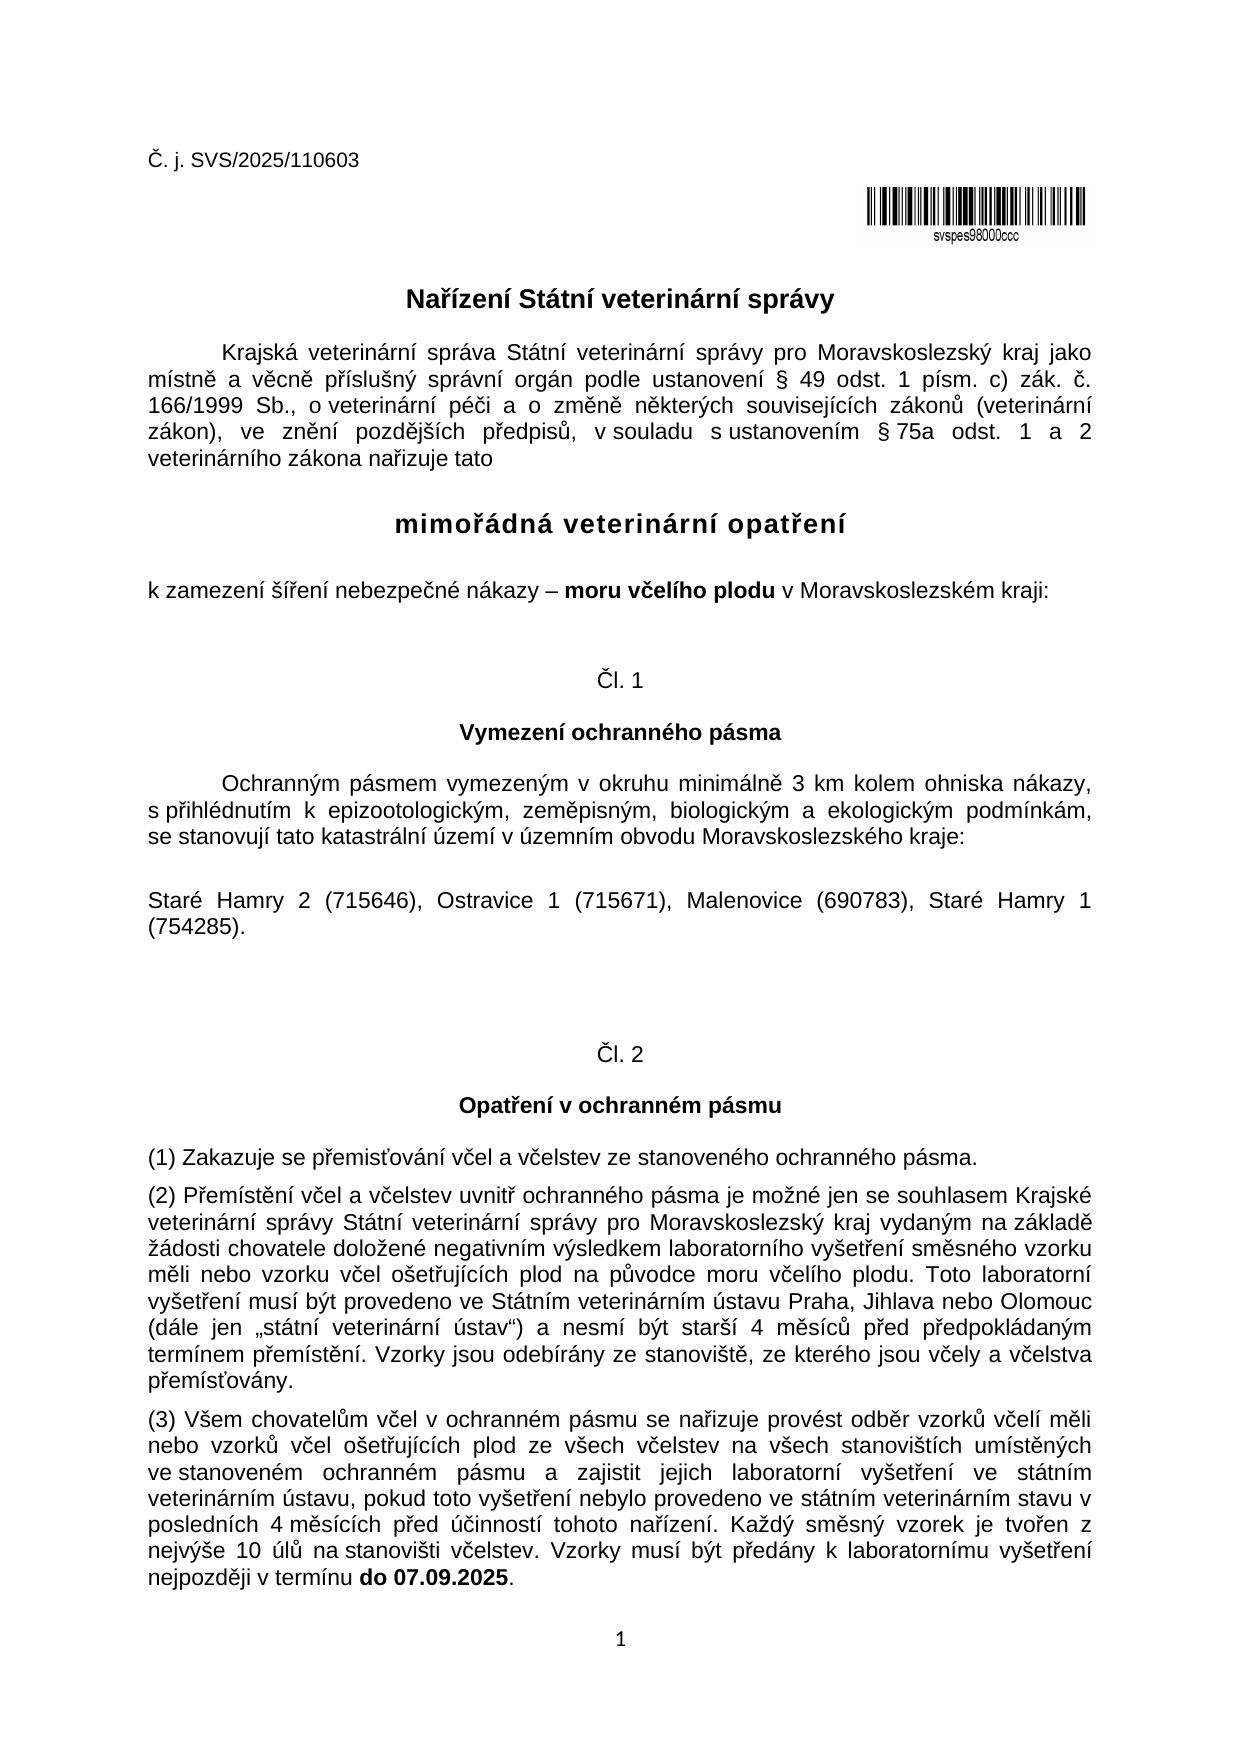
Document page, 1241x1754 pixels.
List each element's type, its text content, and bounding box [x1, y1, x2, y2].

text Staré Hamry 2 (715646), Ostravice 1 (715671), Malenovice (690783), Staré Hamry 1 (754285). [148, 887, 1093, 939]
text (2) Přemístění včel a včelstev uvnitř ochranného pásma je možné jen se souhlasem Krajské veterinární správy Státní veterinární správy pro Moravskoslezský kraj vydaným na základě žádosti chovatele doložené negativním výsledkem laboratorního vyšetření směsného vzorku měli nebo vzorku včel ošetřujících plod na původce moru včelího plodu. Toto laboratorní vyšetření musí být provedeno ve Státním veterinárním ústavu Praha, Jihlava nebo Olomouc (dále jen „státní veterinární ústav“) a nesmí být starší 4 měsíců před předpokládaným termínem přemístění. Vzorky jsou odebírány ze stanoviště, ze kterého jsou včely a včelstva přemísťovány. [148, 1182, 1093, 1393]
text (1) Zakazuje se přemisťování včel a včelstev ze stanoveného ochranného pásma. [148, 1143, 1093, 1170]
text Krajská veterinární správa Státní veterinární správy pro Moravskoslezský kraj jako místně a věcně příslušný správní orgán podle ustanovení § 49 odst. 1 písm. c) zák. č. 166/1999 Sb., o veterinární péči a o změně některých souvisejících zákonů (veterinární zákon), ve znění pozdějších předpisů, v souladu s ustanovením § 75a odst. 1 a 2 veterinárního zákona nařizuje tato [148, 339, 1093, 471]
text Č. j. [148, 148, 1093, 172]
text Opatření v ochranném pásmu [148, 1092, 1093, 1118]
text Čl. 1 [148, 667, 1093, 694]
text Vymezení ochranného pásma [148, 719, 1093, 745]
picture [860, 187, 1093, 247]
text Nařízení Státní veterinární správy [148, 283, 1093, 314]
text (3) Všem chovatelům včel v ochranném pásmu se nařizuje provést odběr vzorků včelí měli nebo vzorků včel ošetřujících plod ze všech včelstev na všech stanovištích umístěných ve stanoveném ochranném pásmu a zajistit jejich laboratorní vyšetření ve státním veterinárním ústavu, pokud toto vyšetření nebylo provedeno ve státním veterinárním stavu v posledních 4 měsících před účinností tohoto nařízení. Každý směsný vzorek je tvořen z nejvýše 10 úlů na stanovišti včelstev. Vzorky musí být předány k laboratornímu vyšetření nejpozději v termínu do 07.09.2025. [148, 1406, 1093, 1590]
text Čl. 2 [148, 1041, 1093, 1067]
text k zamezení šíření nebezpečné nákazy – moru včelího plodu v Moravskoslezském kraji: [148, 577, 1093, 604]
text Ochranným pásmem vymezeným v okruhu minimálně 3 km kolem ohniska nákazy, s přihlédnutím k epizootologickým, zeměpisným, biologickým a ekologickým podmínkám, se stanovují tato katastrální území v územním obvodu Moravskoslezského kraje: [148, 770, 1093, 849]
text mimořádná veterinární opatření [148, 508, 1093, 540]
